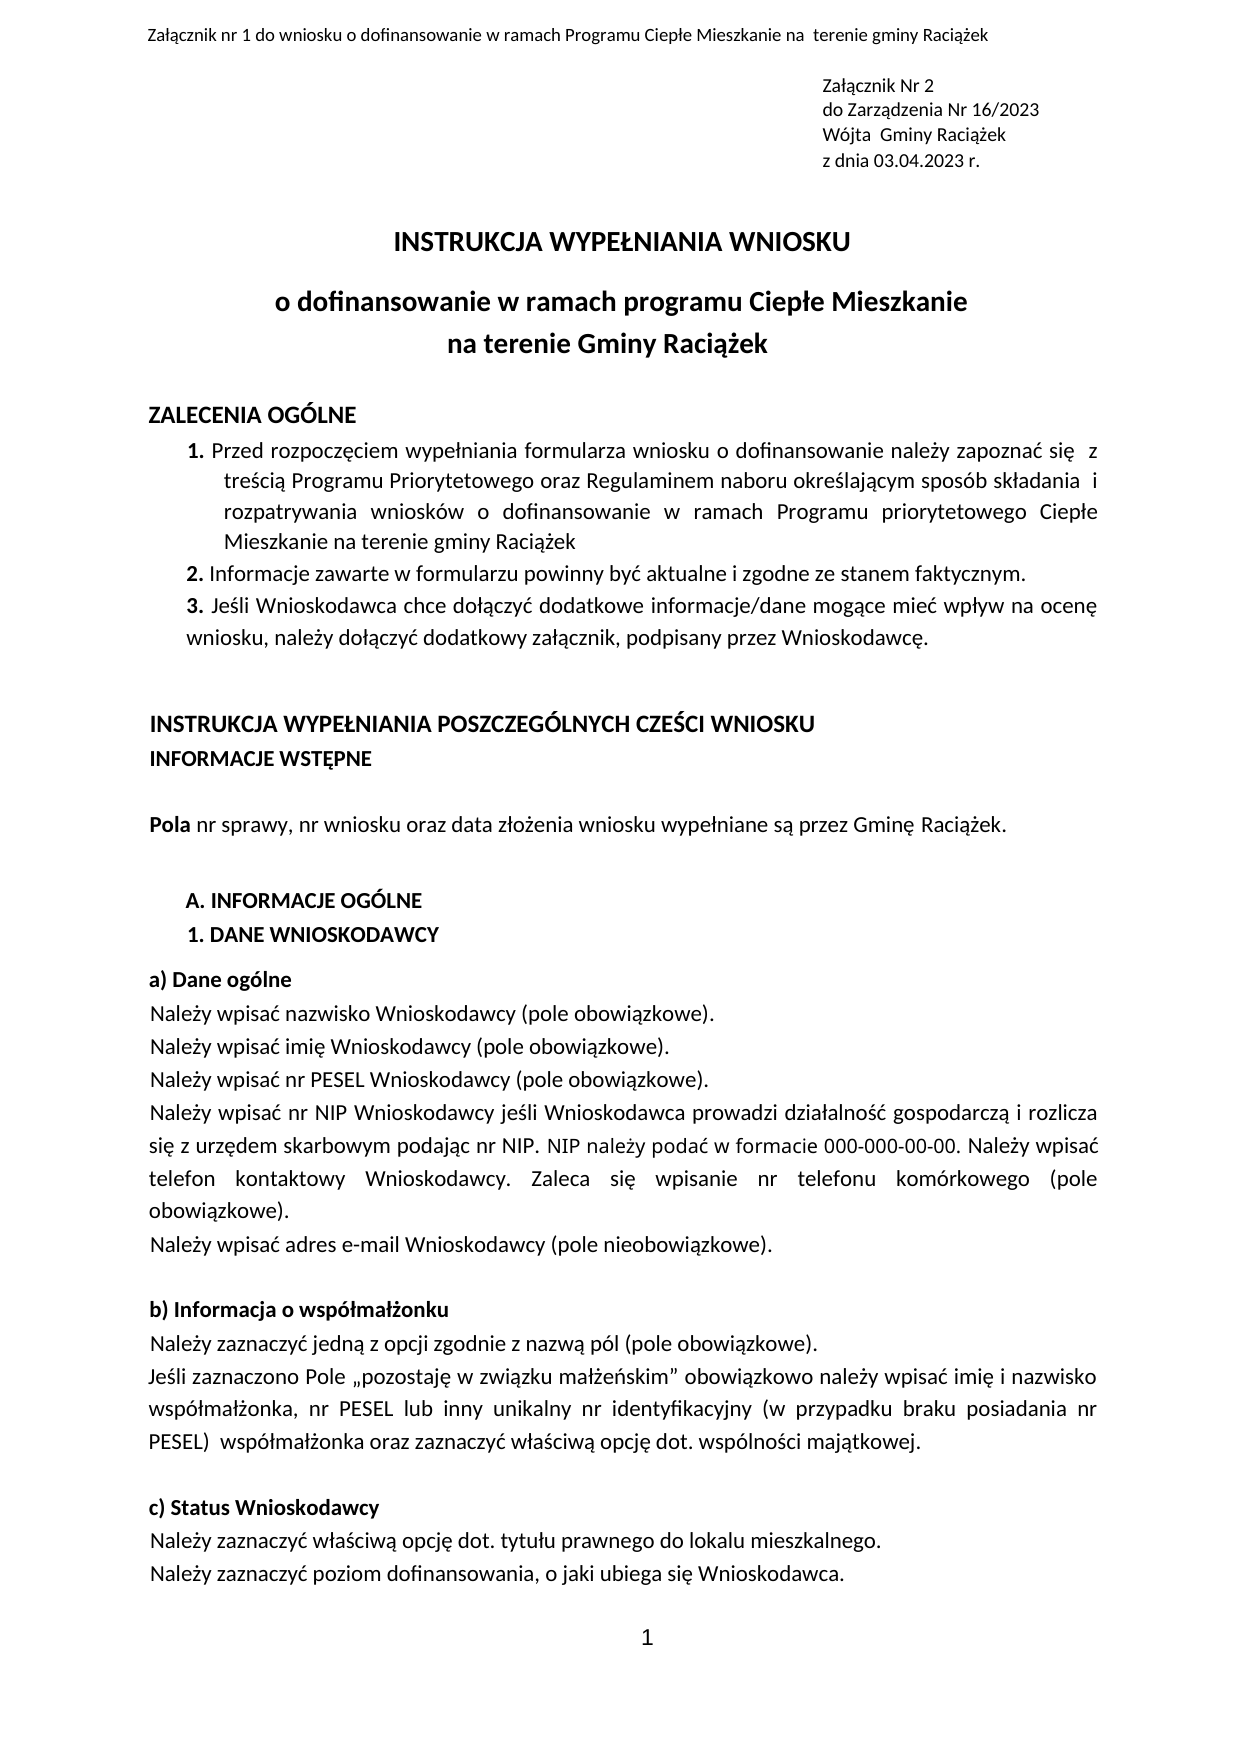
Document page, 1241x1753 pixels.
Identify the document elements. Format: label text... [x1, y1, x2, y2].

text Należy wpisać imię Wnioskodawcy (pole obowiązkowe). [150, 1032, 1147, 1060]
text Należy zaznaczyć poziom dofinansowania, o jaki ubiega się Wnioskodawca. [150, 1559, 1147, 1587]
text Pola nr sprawy, nr wniosku oraz data złożenia wniosku wypełniane są przez Gminę Raciążek. [149, 810, 1147, 838]
text Jeśli zaznaczono Pole „pozostaję w związku małżeńskim” obowiązkowo należy wpisać imię i nazwisko współmałżonka, nr PESEL lub inny unikalny nr identyfikacyjny (w przypadku braku posiadania nr PESEL) współmałżonka oraz zaznaczyć właściwą opcję dot. wspólności majątkowej. [148, 1362, 1099, 1455]
text Należy wpisać nr PESEL Wnioskodawcy (pole obowiązkowe). [150, 1065, 1147, 1093]
text A. INFORMACJE OGÓLNE [185, 886, 1147, 914]
text Należy wpisać nr NIP Wnioskodawcy jeśli Wnioskodawca prowadzi działalność gospodarczą i rozlicza się z urzędem skarbowym podając nr NIP. NIP należy podać w formacie 000-000-00-00. Należy wpisać telefon kontaktowy Wnioskodawcy. Zaleca się wpisanie nr telefonu komórkowego (pole obowiązkowe). [149, 1098, 1099, 1224]
text 3. Jeśli Wnioskodawca chce dołączyć dodatkowe informacje/dane mogące mieć wpływ na ocenę wniosku, należy dołączyć dodatkowy załącznik, podpisany przez Wnioskodawcę. [186, 592, 1098, 651]
text Wójta Gminy Raciążek [747, 122, 1058, 147]
text c) Status Wnioskodawcy [148, 1493, 1147, 1521]
text INFORMACJE WSTĘPNE [149, 744, 1147, 772]
text ZALECENIA OGÓLNE [148, 400, 1147, 430]
text z dnia 03.04.2023 r. [747, 148, 1058, 172]
text Załącznik Nr 2 [749, 73, 1147, 97]
text a) Dane ogólne [148, 965, 1147, 993]
text o dofinansowanie w ramach programu Ciepłe Mieszkanie [274, 283, 1147, 318]
text b) Informacja o współmałżonku [149, 1296, 1147, 1324]
text INSTRUKCJA WYPEŁNIANIA WNIOSKU [393, 223, 1147, 259]
text 1. Przed rozpoczęciem wypełniania formularza wniosku o dofinansowanie należy zapoznać się z treścią Programu Priorytetowego oraz Regulaminem naboru określającym sposób składania i rozpatrywania wniosków o dofinansowanie w ramach Programu priorytetowego Ciepłe Mieszkanie na terenie gminy Raciążek [187, 436, 1099, 556]
text 2. Informacje zawarte w formularzu powinny być aktualne i zgodne ze stanem faktycznym. [186, 559, 1098, 587]
text INSTRUKCJA WYPEŁNIANIA POSZCZEGÓLNYCH CZEŚCI WNIOSKU [149, 708, 1147, 738]
text Należy wpisać adres e-mail Wnioskodawcy (pole nieobowiązkowe). [150, 1230, 1147, 1258]
text Należy zaznaczyć jedną z opcji zgodnie z nazwą pól (pole obowiązkowe). [150, 1329, 1147, 1357]
text Należy zaznaczyć właściwą opcję dot. tytułu prawnego do lokalu mieszkalnego. [150, 1526, 1147, 1554]
text 1. DANE WNIOSKODAWCY [187, 920, 1147, 948]
text Należy wpisać nazwisko Wnioskodawcy (pole obowiązkowe). [150, 999, 1147, 1027]
text do Zarządzenia Nr 16/2023 [749, 97, 1147, 121]
text na terenie Gminy Raciążek [447, 325, 1147, 361]
